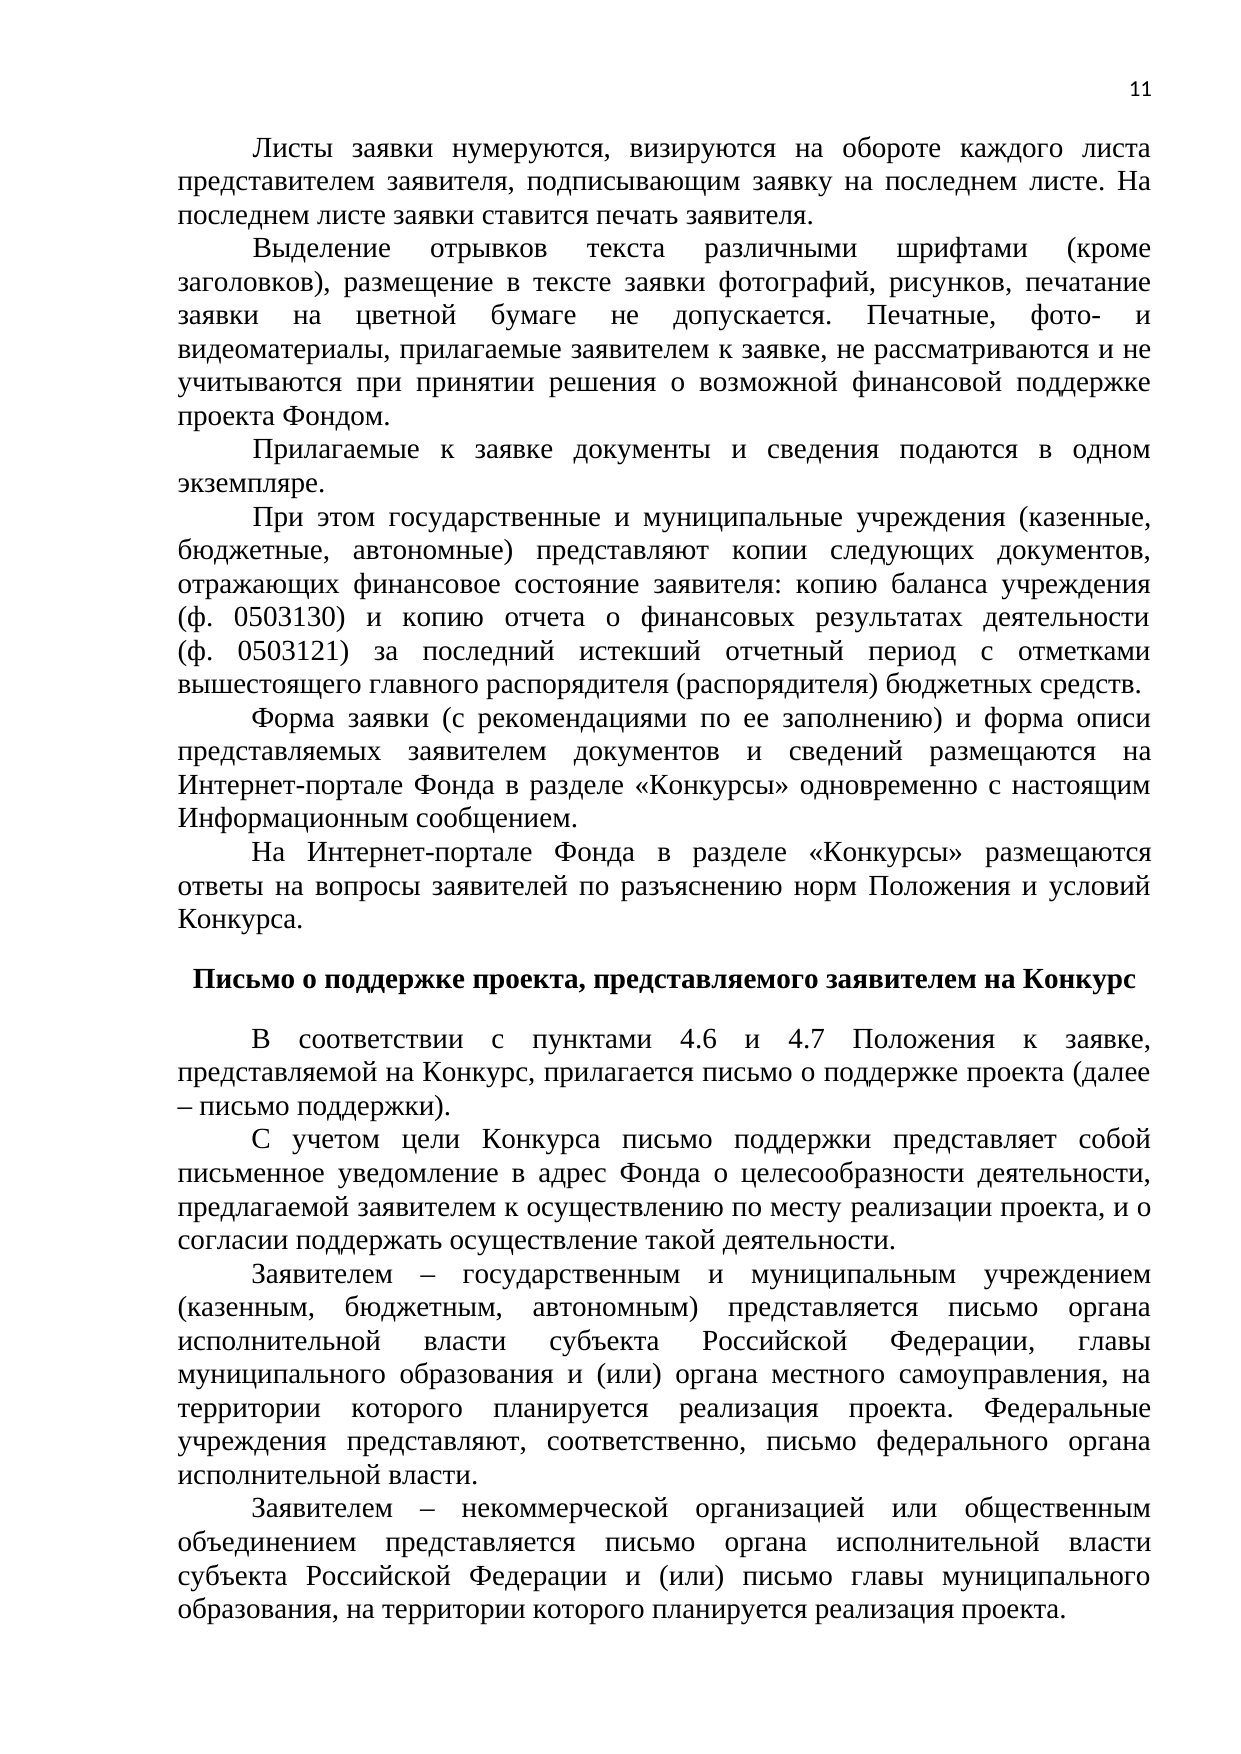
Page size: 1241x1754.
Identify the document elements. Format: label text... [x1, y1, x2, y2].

text С учетом цели Конкурса письмо поддержки представляет собой письменное уведомление в адрес Фонда о целесообразности деятельности, предлагаемой заявителем к осуществлению по месту реализации проекта, и о согласии поддержать осуществление такой деятельности. [177, 1122, 1152, 1256]
text Заявителем – некоммерческой организацией или общественным объединением представляется письмо органа исполнительной власти субъекта Российской Федерации и (или) письмо главы муниципального образования, на территории которого планируется реализация проекта. [177, 1491, 1152, 1625]
text При этом государственные и муниципальные учреждения (казенные, бюджетные, автономные) представляют копии следующих документов, отражающих финансовое состояние заявителя: копию баланса учреждения (ф. 0503130) и копию отчета о финансовых результатах деятельности (ф. 0503121) за последний истекший отчетный период с отметками вышестоящего главного распорядителя (распорядителя) бюджетных средств. [177, 499, 1152, 700]
text Форма заявки (с рекомендациями по ее заполнению) и форма описи представляемых заявителем документов и сведений размещаются на Интернет-портале Фонда в разделе «Конкурсы» одновременно с настоящим Информационным сообщением. [177, 700, 1152, 834]
text Заявителем – государственным и муниципальным учреждением (казенным, бюджетным, автономным) представляется письмо органа исполнительной власти субъекта Российской Федерации, главы муниципального образования и (или) органа местного самоуправления, на территории которого планируется реализация проекта. Федеральные учреждения представляют, соответственно, письмо федерального органа исполнительной власти. [177, 1256, 1152, 1491]
text Листы заявки нумеруются, визируются на обороте каждого листа представителем заявителя, подписывающим заявку на последнем листе. На последнем листе заявки ставится печать заявителя. [177, 130, 1152, 230]
text Письмо о поддержке проекта, представляемого заявителем на Конкурс [177, 961, 1152, 995]
text В соответствии с пунктами 4.6 и 4.7 Положения к заявке, представляемой на Конкурс, прилагается письмо о поддержке проекта (далее – письмо поддержки). [177, 1021, 1152, 1122]
text На Интернет-портале Фонда в разделе «Конкурсы» размещаются ответы на вопросы заявителей по разъяснению норм Положения и условий Конкурса. [177, 834, 1152, 935]
text Выделение отрывков текста различными шрифтами (кроме заголовков), размещение в тексте заявки фотографий, рисунков, печатание заявки на цветной бумаге не допускается. Печатные, фото- и видеоматериалы, прилагаемые заявителем к заявке, не рассматриваются и не учитываются при принятии решения о возможной финансовой поддержке проекта Фондом. [177, 230, 1152, 432]
text Прилагаемые к заявке документы и сведения подаются в одном экземпляре. [177, 432, 1152, 499]
